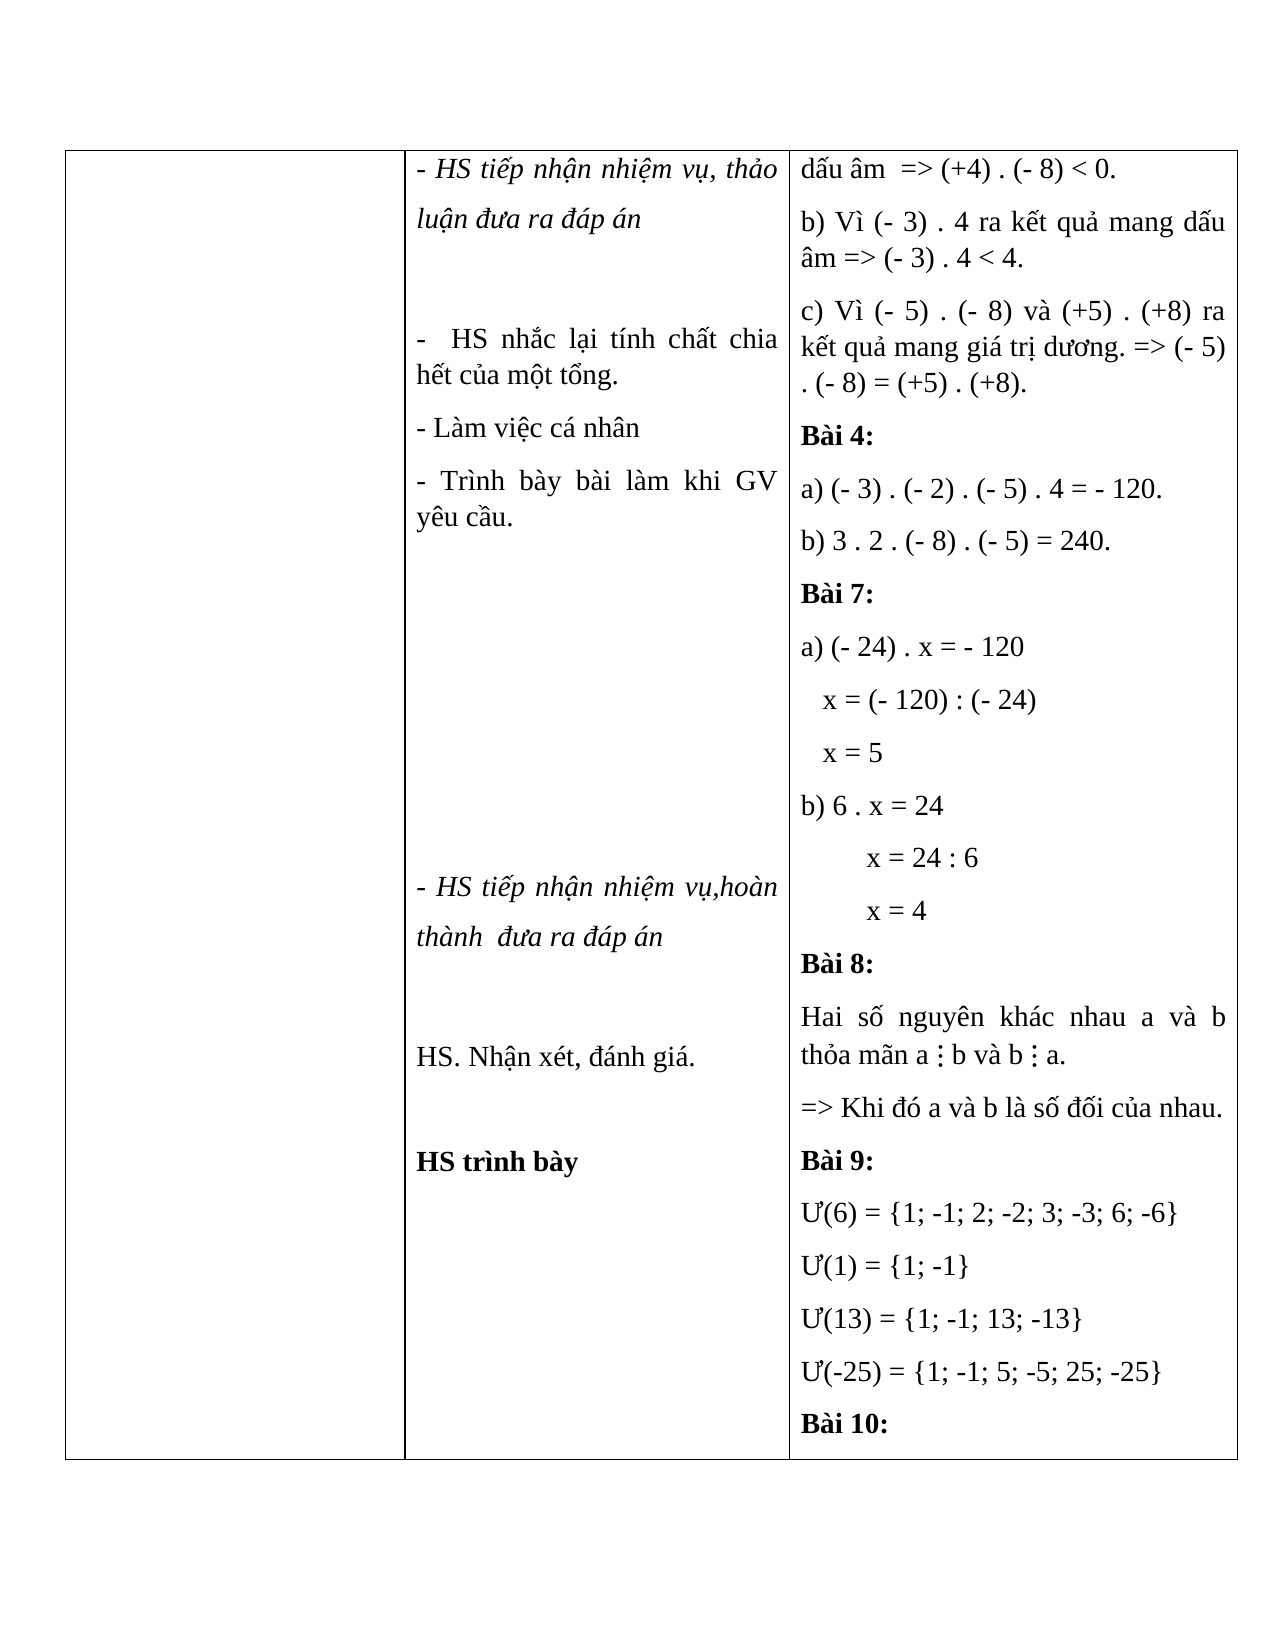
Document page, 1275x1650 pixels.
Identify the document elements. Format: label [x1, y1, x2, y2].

table_cell [790, 151, 1237, 1459]
table_cell [406, 151, 789, 1459]
table_cell [66, 151, 404, 1459]
